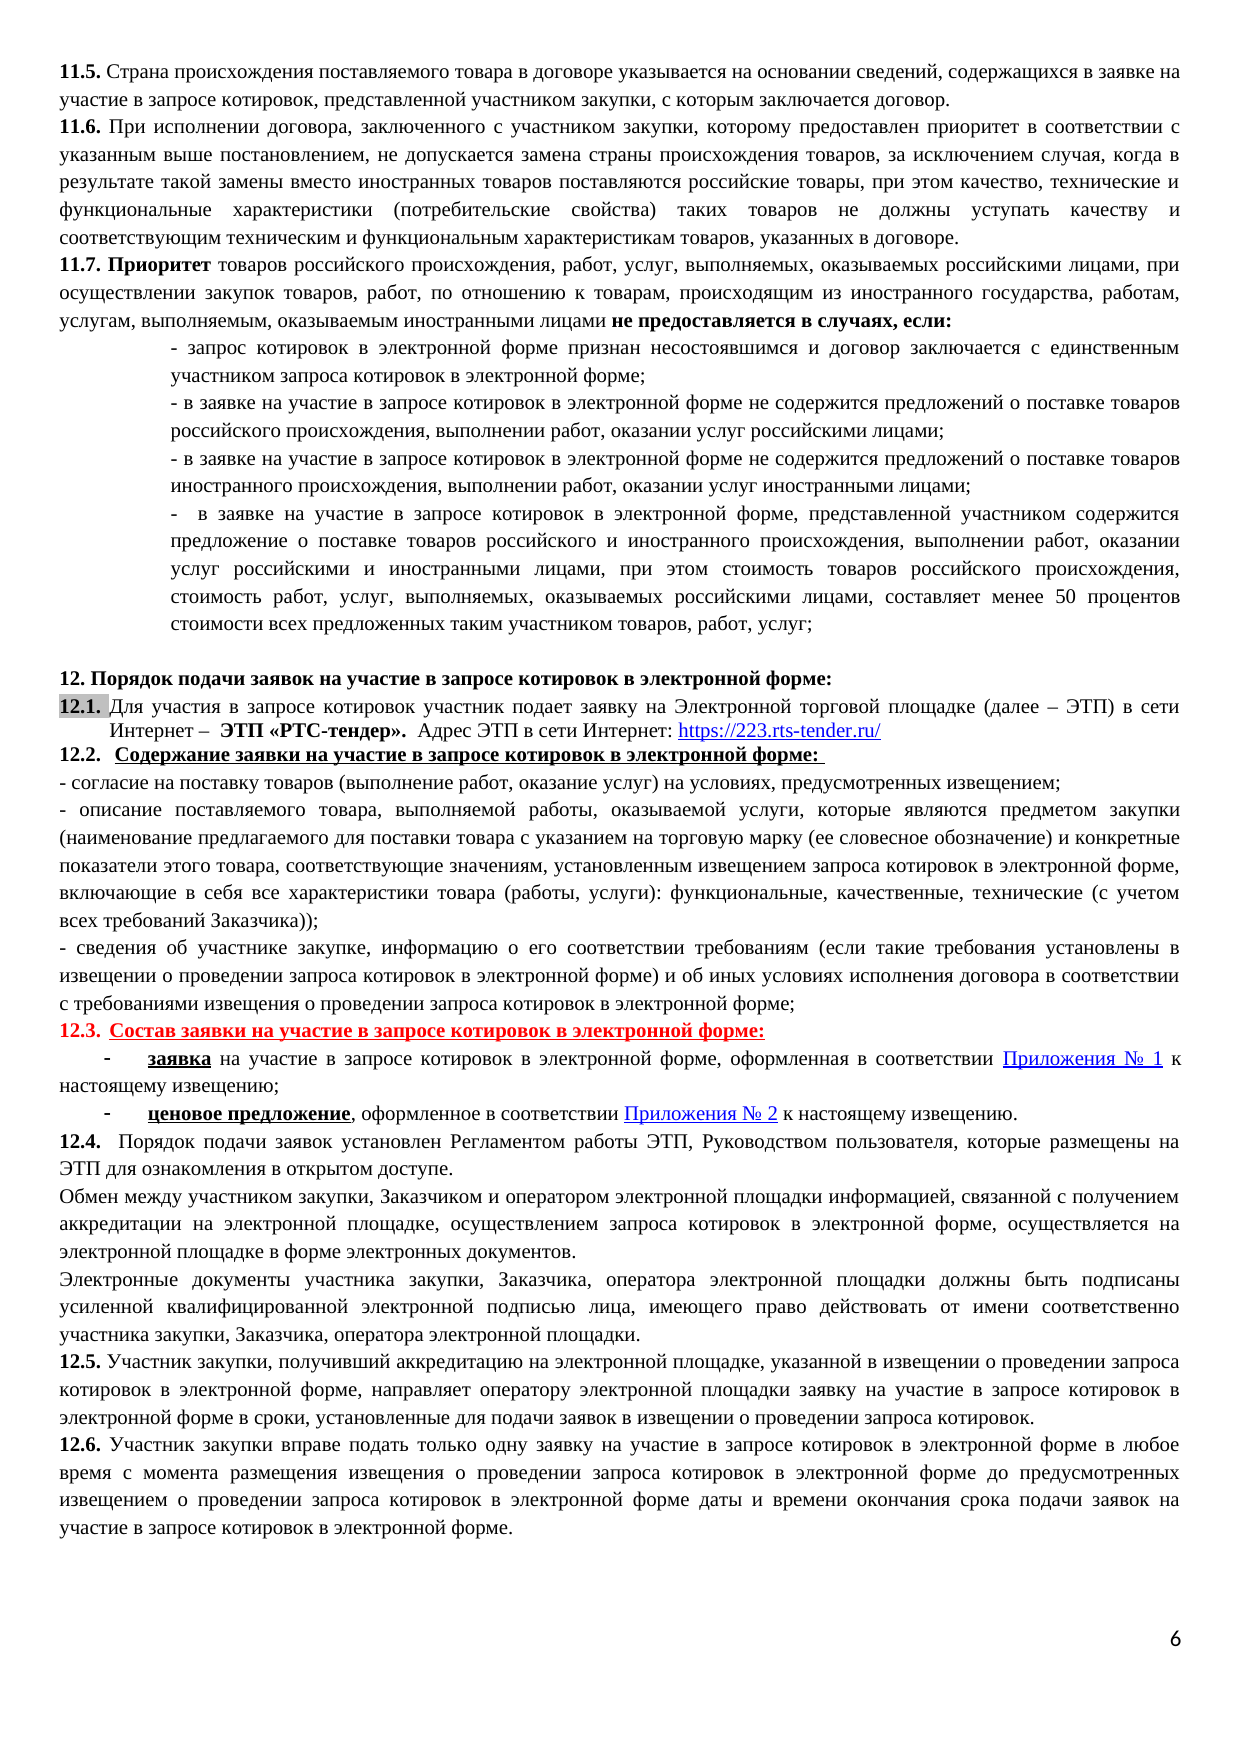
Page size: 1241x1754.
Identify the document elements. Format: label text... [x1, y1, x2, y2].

text - описание поставляемого товара, выполняемой работы, оказываемой услуги, которые являются предметом закупки (наименование предлагаемого для поставки товара с указанием на торговую марку (ее словесное обозначение) и конкретные показатели этого товара, соответствующие значениям, установленным извещением запроса котировок в электронной форме, включающие в себя все характеристики товара (работы, услуги): функциональные, качественные, технические (с учетом всех требований Заказчика)); [59, 797, 1181, 932]
text - сведения об участнике закупке, информацию о его соответствии требованиям (если такие требования установлены в извещении о проведении запроса котировок в электронной форме) и об иных условиях исполнения договора в соответствии с требованиями извещения о проведении запроса котировок в электронной форме; [59, 935, 1181, 1014]
text Обмен между участником закупки, Заказчиком и оператором электронной площадки информацией, связанной с получением аккредитации на электронной площадке, осуществлением запроса котировок в электронной форме, осуществляется на электронной площадке в форме электронных документов. [59, 1184, 1181, 1263]
list Порядок подачи заявок установлен Регламентом работы ЭТП, Руководством пользователя, которые размещены на ЭТП для ознакомления в открытом доступе. [59, 1128, 1181, 1180]
text - в заявке на участие в запросе котировок в электронной форме не содержится предложений о поставке товаров российского происхождения, выполнении работ, оказании услуг российскими лицами; [170, 390, 1181, 442]
text 12.5. Участник закупки, получивший аккредитацию на электронной площадке, указанной в извещении о проведении запроса котировок в электронной форме, направляет оператору электронной площадки заявку на участие в запросе котировок в электронной форме в сроки, установленные для подачи заявок в извещении о проведении запроса котировок. [59, 1349, 1181, 1429]
text - в заявке на участие в запросе котировок в электронной форме, представленной участником содержится предложение о поставке товаров российского и иностранного происхождения, выполнении работ, оказании услуг российскими и иностранными лицами, при этом стоимость товаров российского происхождения, стоимость работ, услуг, выполняемых, оказываемых российскими лицами, составляет менее 50 процентов стоимости всех предложенных таким участником товаров, работ, услуг; [170, 501, 1181, 635]
text - согласие на поставку товаров (выполнение работ, оказание услуг) на условиях, предусмотренных извещением; [59, 770, 1181, 794]
list заявка на участие в запросе котировок в электронной форме, оформленная в соответствии Приложения № 1 к настоящему извещению; [59, 1046, 1181, 1097]
text - запрос котировок в электронной форме признан несостоявшимся и договор заключается с единственным участником запроса котировок в электронной форме; [170, 335, 1181, 387]
text - в заявке на участие в запросе котировок в электронной форме не содержится предложений о поставке товаров иностранного происхождения, выполнении работ, оказании услуг иностранными лицами; [170, 446, 1181, 497]
text Электронные документы участника закупки, Заказчика, оператора электронной площадки должны быть подписаны усиленной квалифицированной электронной подписью лица, имеющего право действовать от имени соответственно участника закупки, Заказчика, оператора электронной площадки. [59, 1267, 1181, 1346]
list ценовое предложение, оформленное в соответствии Приложения № 2 к настоящему извещению. [59, 1101, 1181, 1125]
text 12. Порядок подачи заявок на участие в запросе котировок в электронной форме: [59, 666, 1181, 690]
list Для участия в запросе котировок участник подает заявку на Электронной торговой площадке (далее – ЭТП) в сети Интернет – ЭТП «РТС-тендер». Адрес ЭТП в сети Интернет: https://223.rts-tender.ru/ [59, 694, 1181, 742]
text 11.5. Страна происхождения поставляемого товара в договоре указывается на основании сведений, содержащихся в заявке на участие в запросе котировок, представленной участником закупки, с которым заключается договор. [59, 59, 1181, 111]
list Состав заявки на участие в запросе котировок в электронной форме: [59, 1018, 1181, 1042]
text 11.6. При исполнении договора, заключенного с участником закупки, которому предоставлен приоритет в соответствии с указанным выше постановлением, не допускается замена страны происхождения товаров, за исключением случая, когда в результате такой замены вместо иностранных товаров поставляются российские товары, при этом качество, технические и функциональные характеристики (потребительские свойства) таких товаров не должны уступать качеству и соответствующим техническим и функциональным характеристикам товаров, указанных в договоре. [59, 114, 1181, 249]
text 11.7. Приоритет товаров российского происхождения, работ, услуг, выполняемых, оказываемых российскими лицами, при осуществлении закупок товаров, работ, по отношению к товарам, происходящим из иностранного государства, работам, услугам, выполняемым, оказываемым иностранными лицами не предоставляется в случаях, если: [59, 252, 1181, 332]
list Содержание заявки на участие в запросе котировок в электронной форме: [59, 742, 1181, 766]
text 12.6. Участник закупки вправе подать только одну заявку на участие в запросе котировок в электронной форме в любое время с момента размещения извещения о проведении запроса котировок в электронной форме до предусмотренных извещением о проведении запроса котировок в электронной форме даты и времени окончания срока подачи заявок на участие в запросе котировок в электронной форме. [59, 1432, 1181, 1539]
